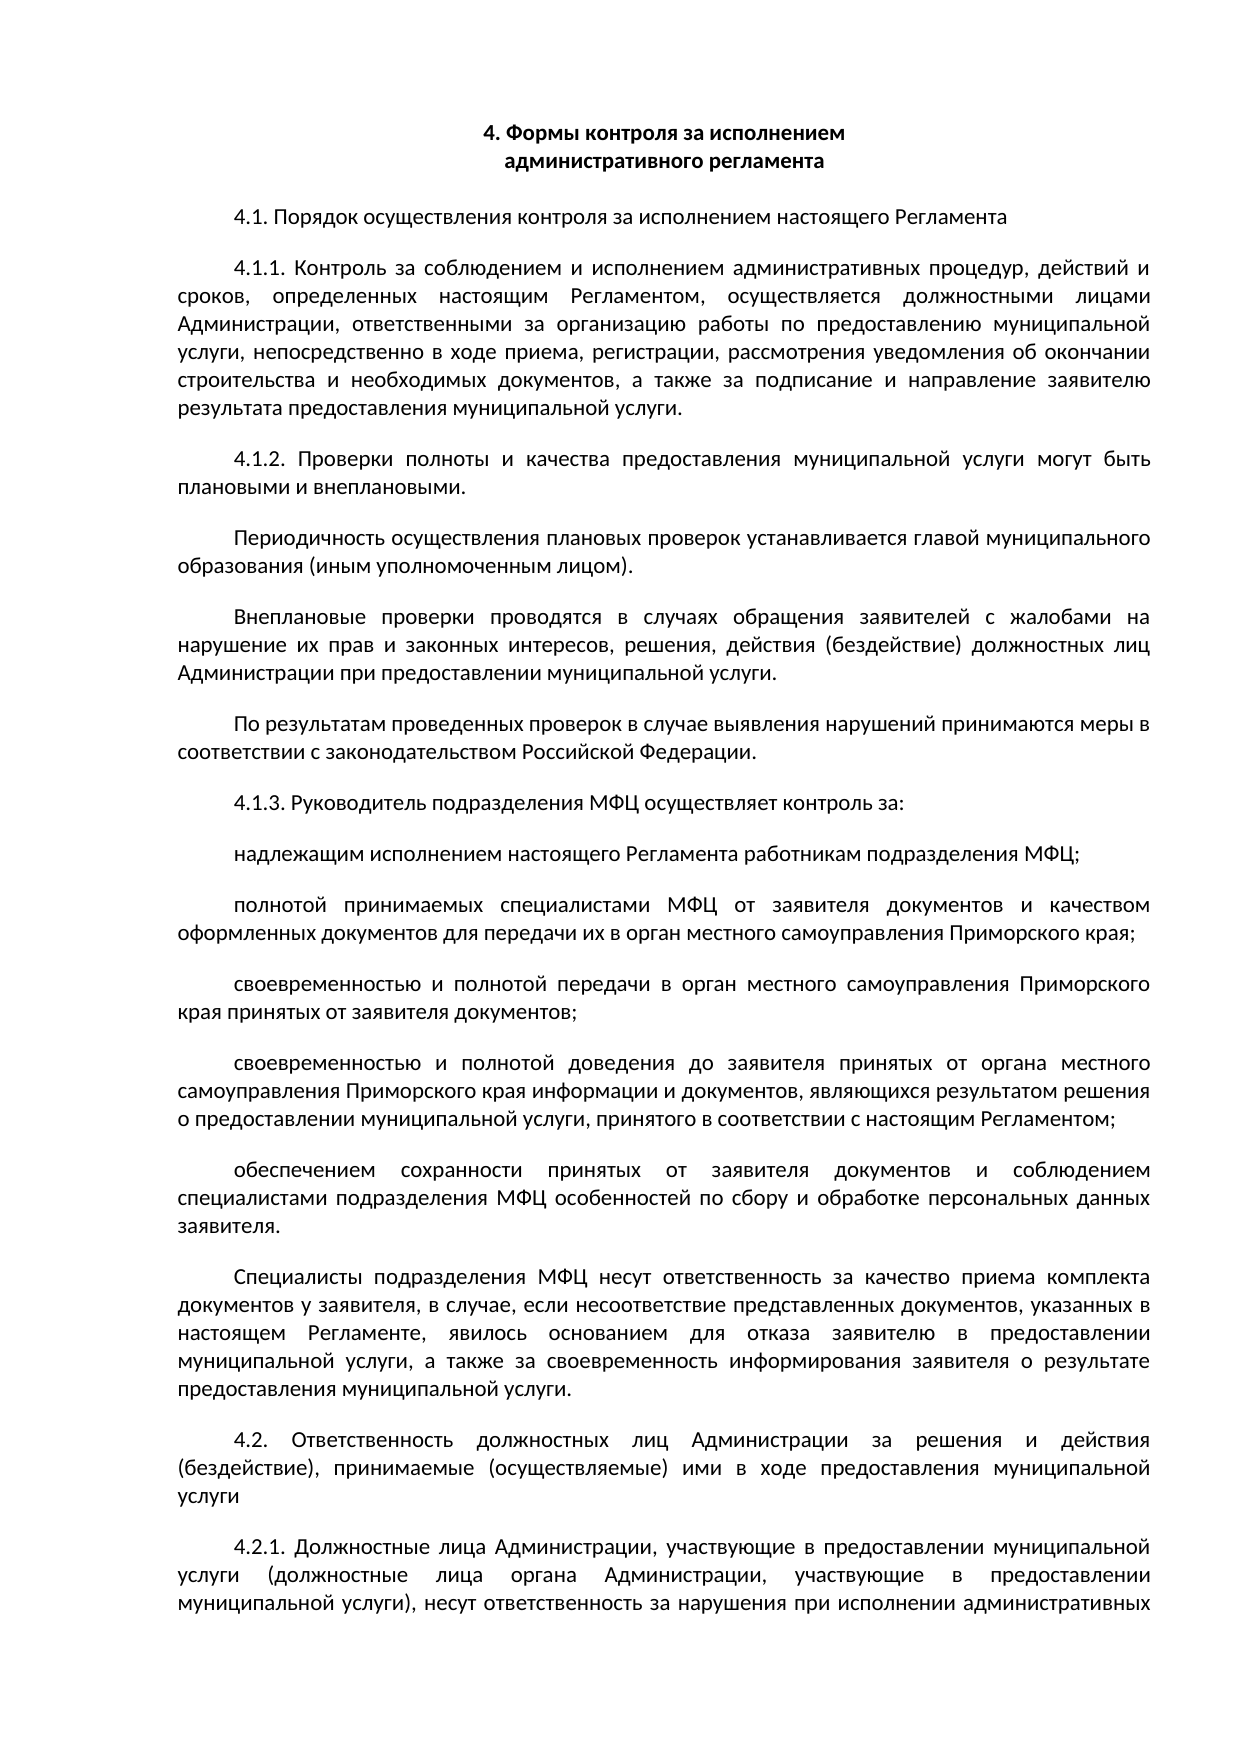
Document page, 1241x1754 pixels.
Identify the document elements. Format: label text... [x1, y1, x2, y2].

text Внеплановые проверки проводятся в случаях обращения заявителей с жалобами на нарушение их прав и законных интересов, решения, действия (бездействие) должностных лиц Администрации при предоставлении муниципальной услуги. [177, 602, 1152, 686]
title административного регламента [177, 146, 1152, 174]
text 4.1. Порядок осуществления контроля за исполнением настоящего Регламента [177, 202, 1152, 230]
text своевременностью и полнотой передачи в орган местного самоуправления Приморского края принятых от заявителя документов; [177, 969, 1152, 1025]
text 4.1.2. Проверки полноты и качества предоставления муниципальной услуги могут быть плановыми и внеплановыми. [177, 444, 1152, 500]
text своевременностью и полнотой доведения до заявителя принятых от органа местного самоуправления Приморского края информации и документов, являющихся результатом решения о предоставлении муниципальной услуги, принятого в соответствии с настоящим Регламентом; [177, 1048, 1152, 1132]
text 4.1.1. Контроль за соблюдением и исполнением административных процедур, действий и сроков, определенных настоящим Регламентом, осуществляется должностными лицами Администрации, ответственными за организацию работы по предоставлению муниципальной услуги, непосредственно в ходе приема, регистрации, рассмотрения уведомления об окончании строительства и необходимых документов, а также за подписание и направление заявителю результата предоставления муниципальной услуги. [177, 253, 1152, 421]
text Специалисты подразделения МФЦ несут ответственность за качество приема комплекта документов у заявителя, в случае, если несоответствие представленных документов, указанных в настоящем Регламенте, явилось основанием для отказа заявителю в предоставлении муниципальной услуги, а также за своевременность информирования заявителя о результате предоставления муниципальной услуги. [177, 1262, 1152, 1402]
text По результатам проведенных проверок в случае выявления нарушений принимаются меры в соответствии с законодательством Российской Федерации. [177, 709, 1152, 765]
text обеспечением сохранности принятых от заявителя документов и соблюдением специалистами подразделения МФЦ особенностей по сбору и обработке персональных данных заявителя. [177, 1155, 1152, 1239]
text 4.1.3. Руководитель подразделения МФЦ осуществляет контроль за: [177, 788, 1152, 816]
text 4.2. Ответственность должностных лиц Администрации за решения и действия (бездействие), принимаемые (осуществляемые) ими в ходе предоставления муниципальной услуги [177, 1425, 1152, 1509]
text Периодичность осуществления плановых проверок устанавливается главой муниципального образования (иным уполномоченным лицом). [177, 523, 1152, 579]
title 4. Формы контроля за исполнением [177, 118, 1152, 146]
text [177, 1532, 1152, 1616]
text полнотой принимаемых специалистами МФЦ от заявителя документов и качеством оформленных документов для передачи их в орган местного самоуправления Приморского края; [177, 890, 1152, 946]
text надлежащим исполнением настоящего Регламента работникам подразделения МФЦ; [177, 839, 1152, 867]
